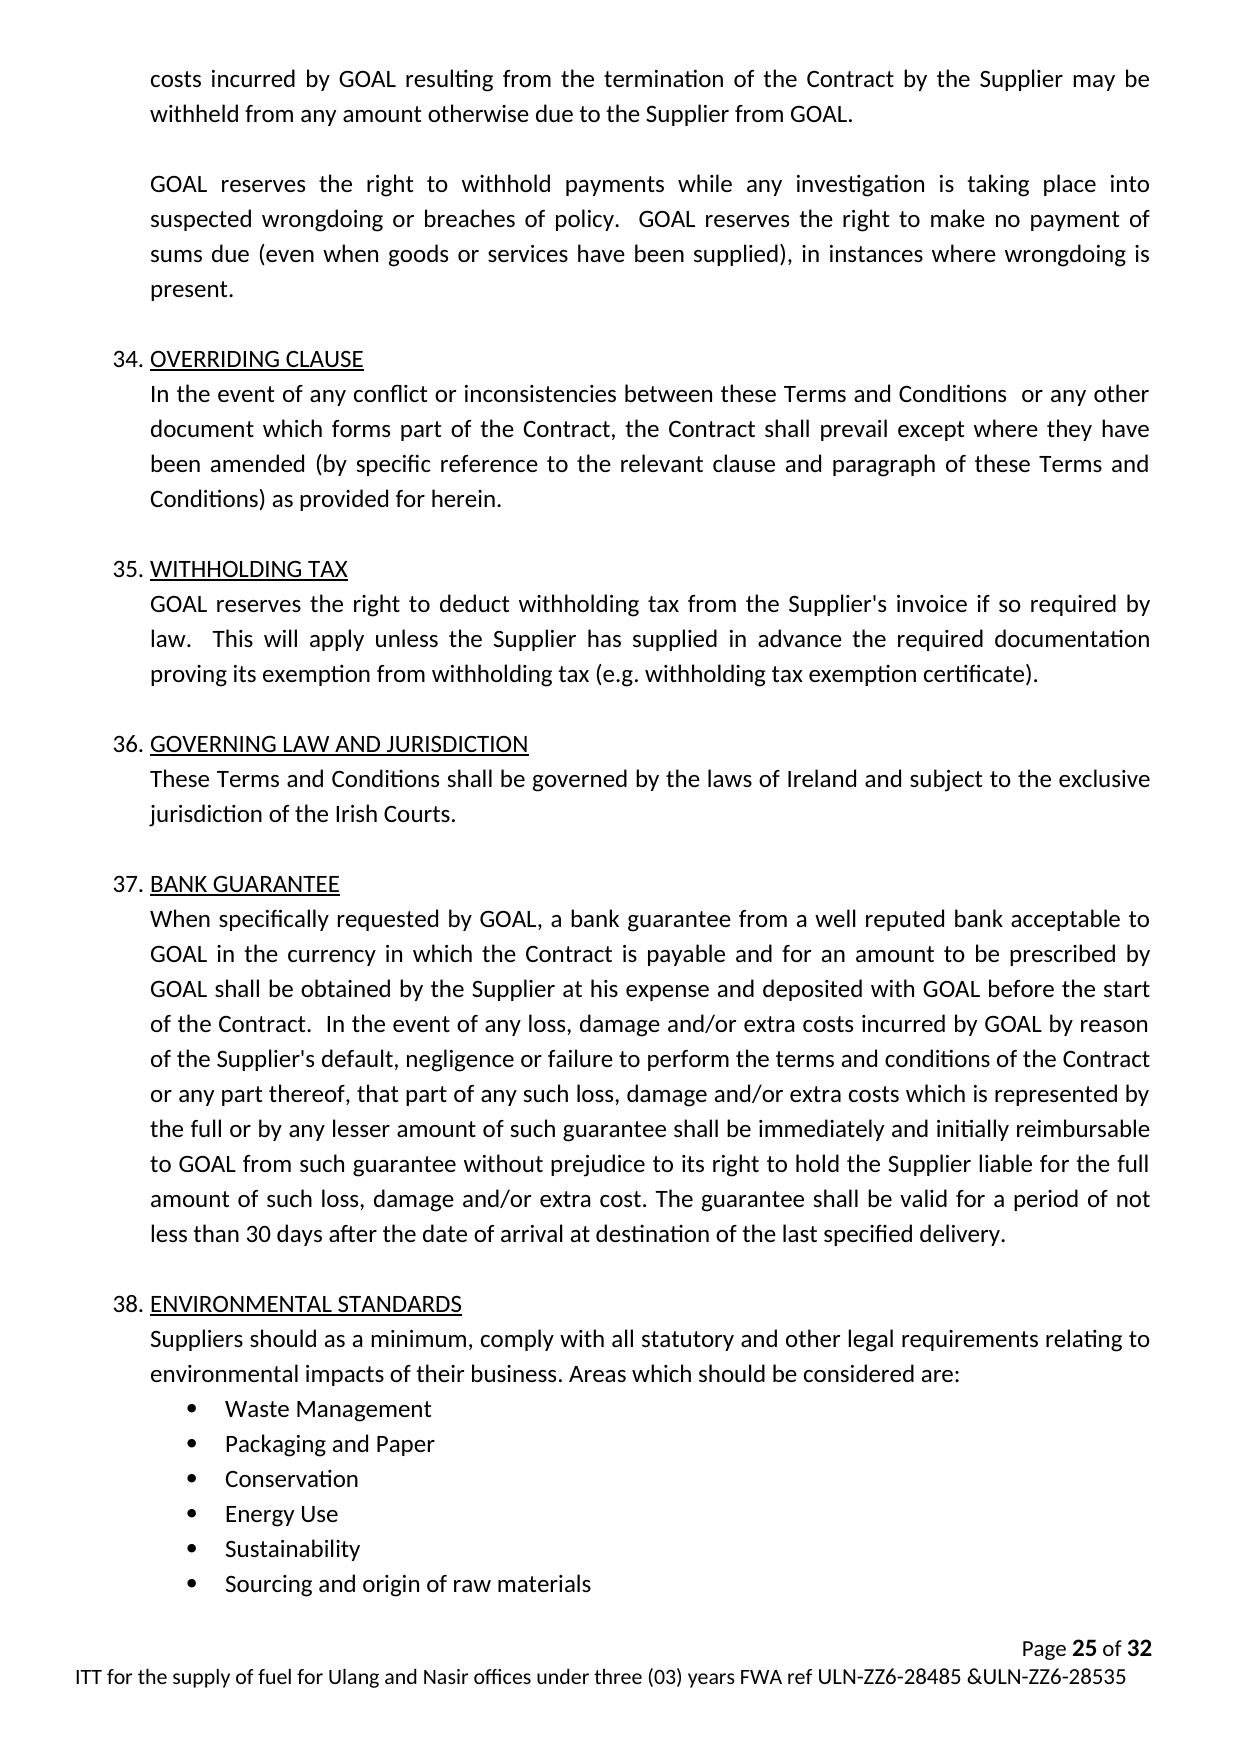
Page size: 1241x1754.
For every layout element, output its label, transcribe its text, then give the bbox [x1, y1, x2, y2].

text In the event of any conflict or inconsistencies between these Terms and Conditions or any other document which forms part of the Contract, the Contract shall prevail except where they have been amended (by specific reference to the relevant clause and paragraph of these Terms and Conditions) as provided for herein. [150, 378, 1152, 514]
list GOVERNING LAW AND JURISDICTION [112, 728, 1152, 759]
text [150, 63, 1152, 129]
list OVERRIDING CLAUSE [112, 343, 1152, 374]
text GOAL reserves the right to withhold payments while any investigation is taking place into suspected wrongdoing or breaches of policy. GOAL reserves the right to make no payment of sums due (even when goods or services have been supplied), in instances where wrongdoing is present. [150, 168, 1152, 304]
text When specifically requested by GOAL, a bank guarantee from a well reputed bank acceptable to GOAL in the currency in which the Contract is payable and for an amount to be prescribed by GOAL shall be obtained by the Supplier at his expense and deposited with GOAL before the start of the Contract. In the event of any loss, damage and/or extra costs incurred by GOAL by reason of the Supplier's default, negligence or failure to perform the terms and conditions of the Contract or any part thereof, that part of any such loss, damage and/or extra costs which is represented by the full or by any lesser amount of such guarantee shall be immediately and initially reimbursable to GOAL from such guarantee without prejudice to its right to hold the Supplier liable for the full amount of such loss, damage and/or extra cost. The guarantee shall be valid for a period of not less than 30 days after the date of arrival at destination of the last specified delivery. [150, 903, 1152, 1249]
list WITHHOLDING TAX [112, 553, 1152, 584]
list Waste Management [187, 1393, 1152, 1424]
list ENVIRONMENTAL STANDARDS [112, 1288, 1152, 1319]
text GOAL reserves the right to deduct withholding tax from the Supplier's invoice if so required by law. This will apply unless the Supplier has supplied in advance the required documentation proving its exemption from withholding tax (e.g. withholding tax exemption certificate). [150, 588, 1152, 689]
list Packaging and Paper [187, 1428, 1152, 1459]
list Sustainability [187, 1533, 1152, 1564]
list Conservation [187, 1463, 1152, 1494]
text Suppliers should as a minimum, comply with all statutory and other legal requirements relating to environmental impacts of their business. Areas which should be considered are: [150, 1323, 1152, 1389]
list Sourcing and origin of raw materials [187, 1568, 1152, 1599]
text These Terms and Conditions shall be governed by the laws of Ireland and subject to the exclusive jurisdiction of the Irish Courts. [150, 763, 1152, 829]
list Energy Use [187, 1498, 1152, 1529]
list BANK GUARANTEE [112, 868, 1152, 899]
